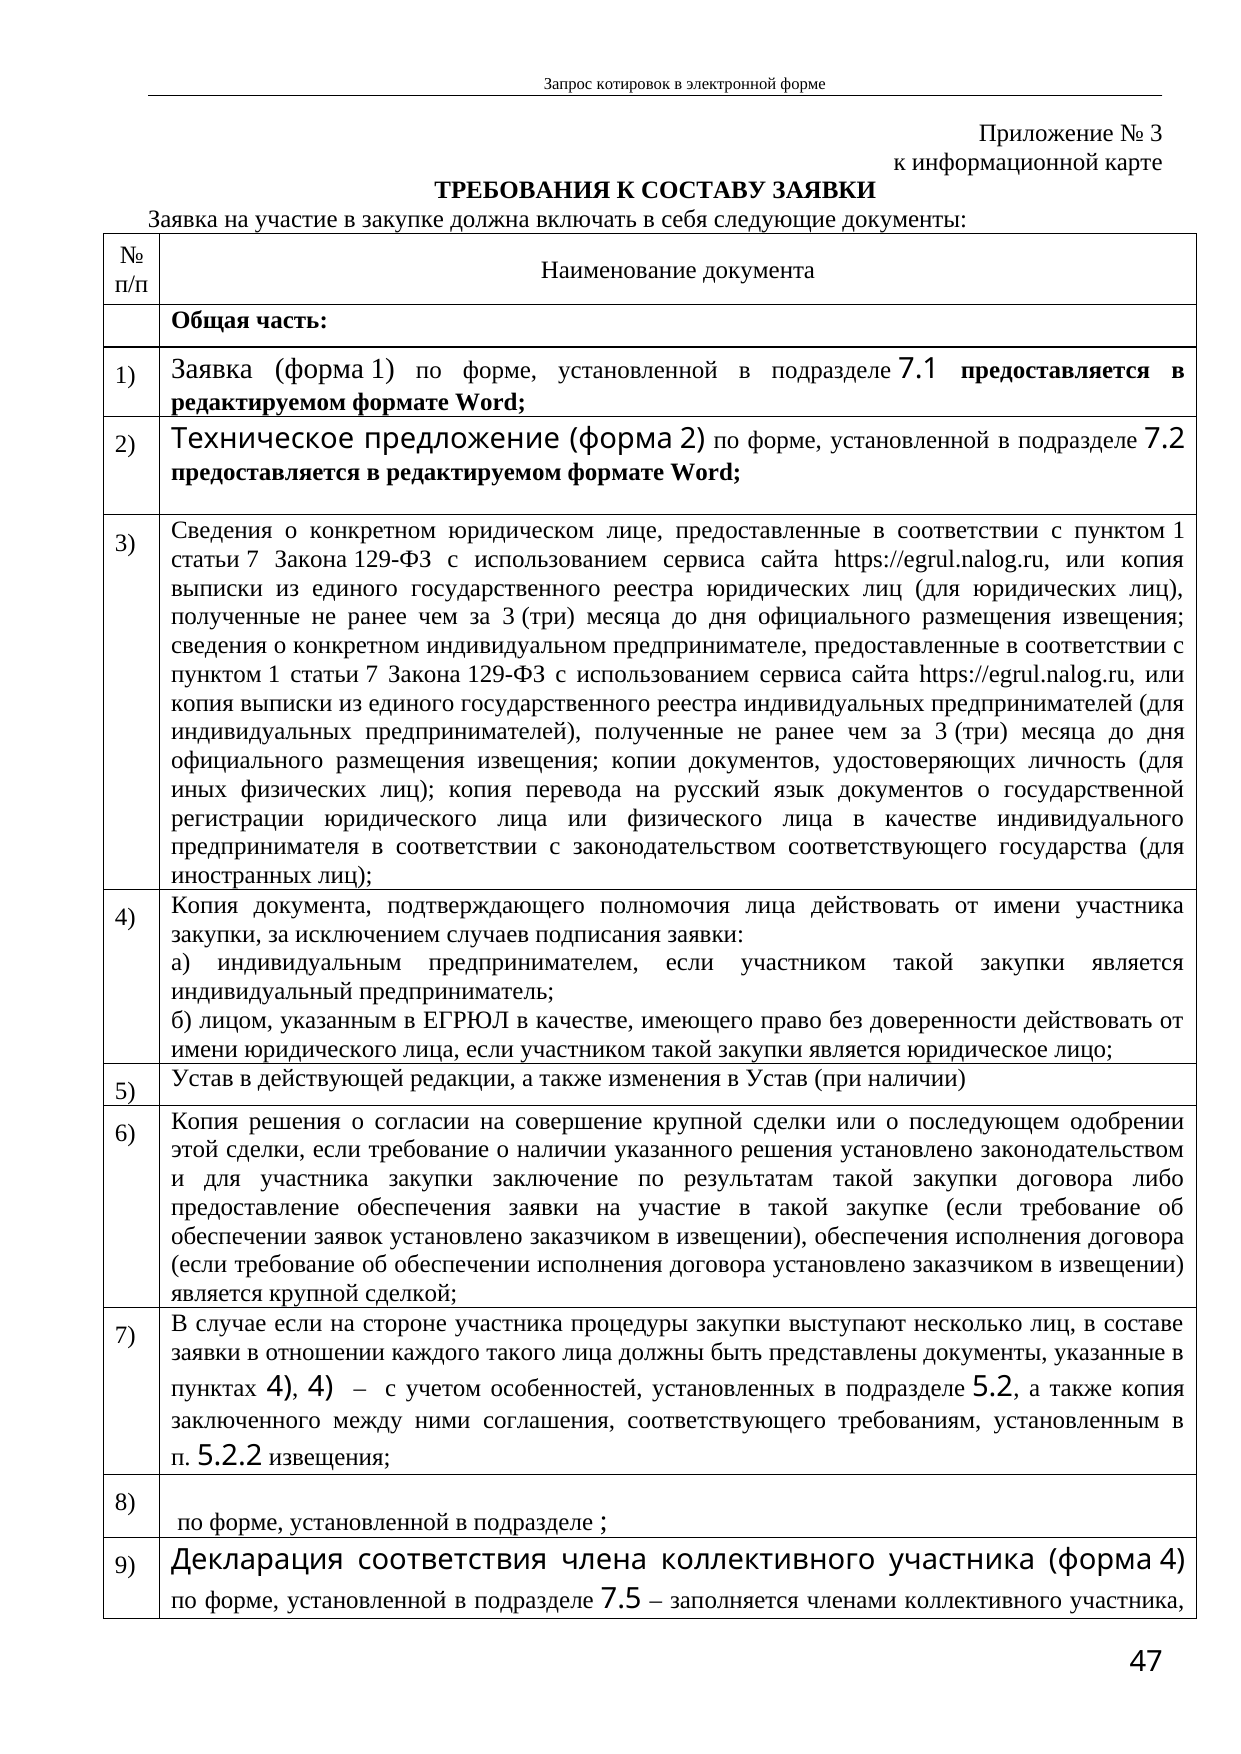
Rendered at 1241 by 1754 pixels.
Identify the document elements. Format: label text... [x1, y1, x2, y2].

table_cell В случае если на стороне участника процедуры закупки выступают несколько лиц, в составе заявки в отношении каждого такого лица должны быть представлены документы, указанные в пунктах 4), 4) 0 – 0 с учетом особенностей, установленных в подразделе 5.2, а также копия заключенного между ними соглашения, соответствующего требованиям, установленным в п. 5.2.2 извещения; [160, 1308, 1196, 1474]
table_cell [104, 515, 159, 889]
table_cell [104, 1538, 159, 1617]
table_cell [104, 1475, 159, 1537]
table_cell Копия документа, подтверждающего полномочия лица действовать от имени участника закупки, за исключением случаев подписания заявки: а) индивидуальным предпринимателем, если участником такой закупки является индивидуальный предприниматель; б) лицом, указанным в ЕГРЮЛ в качестве, имеющего право без доверенности действовать от имени юридического лица, если участником такой закупки является юридическое лицо; [160, 890, 1196, 1062]
table_cell Общая часть: [160, 305, 1196, 346]
table_cell [104, 1308, 159, 1474]
table_header Наименование документа [160, 234, 1196, 304]
table_header № п/п [104, 234, 159, 304]
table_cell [160, 1538, 1196, 1617]
table_cell [104, 348, 159, 416]
table_cell Устав в действующей редакции, а также изменения в Устав (при наличии) [160, 1064, 1196, 1105]
table_cell [104, 890, 159, 1062]
table_cell [104, 417, 159, 514]
table_cell Сведения о конкретном юридическом лице, предоставленные в соответствии с пунктом 1 статьи 7 Закона 129-ФЗ с использованием сервиса сайта https://egrul.nalog.ru, или копия выписки из единого государственного реестра юридических лиц (для юридических лиц), полученные не ранее чем за 3 (три) месяца до дня официального размещения извещения; сведения о конкретном индивидуальном предпринимателе, предоставленные в соответствии с пунктом 1 статьи 7 Закона 129-ФЗ с использованием сервиса сайта https://egrul.nalog.ru, или копия выписки из единого государственного реестра индивидуальных предпринимателей (для индивидуальных предпринимателей), полученные не ранее чем за 3 (три) месяца до дня официального размещения извещения; копии документов, удостоверяющих личность (для иных физических лиц); копия перевода на русский язык документов о государственной регистрации юридического лица или физического лица в качестве индивидуального предпринимателя в соответствии с законодательством соответствующего государства (для иностранных лиц); [160, 515, 1196, 889]
table_cell [104, 305, 159, 346]
table_cell Техническое предложение (форма 2) по форме, установленной в подразделе 7.2 предоставляется в редактируемом формате Word; [160, 417, 1196, 514]
text Заявка на участие в закупке должна включать в себя следующие документы: [148, 204, 1162, 233]
table_cell [104, 1106, 159, 1307]
table_cell [104, 1064, 159, 1105]
text Приложение № 3 к информационной карте [148, 118, 1162, 176]
text ТРЕБОВАНИЯ К СОСТАВУ ЗАЯВКИ [148, 176, 1162, 204]
table_cell Копия решения о согласии на совершение крупной сделки или о последующем одобрении этой сделки, если требование о наличии указанного решения установлено законодательством и для участника закупки заключение по результатам такой закупки договора либо предоставление обеспечения заявки на участие в такой закупке (если требование об обеспечении заявок установлено заказчиком в извещении), обеспечения исполнения договора (если требование об обеспечении исполнения договора установлено заказчиком в извещении) является крупной сделкой; [160, 1106, 1196, 1307]
table_cell Заявка (форма 1) по форме, установленной в подразделе 7.1 предоставляется в редактируемом формате Word; [160, 348, 1196, 416]
